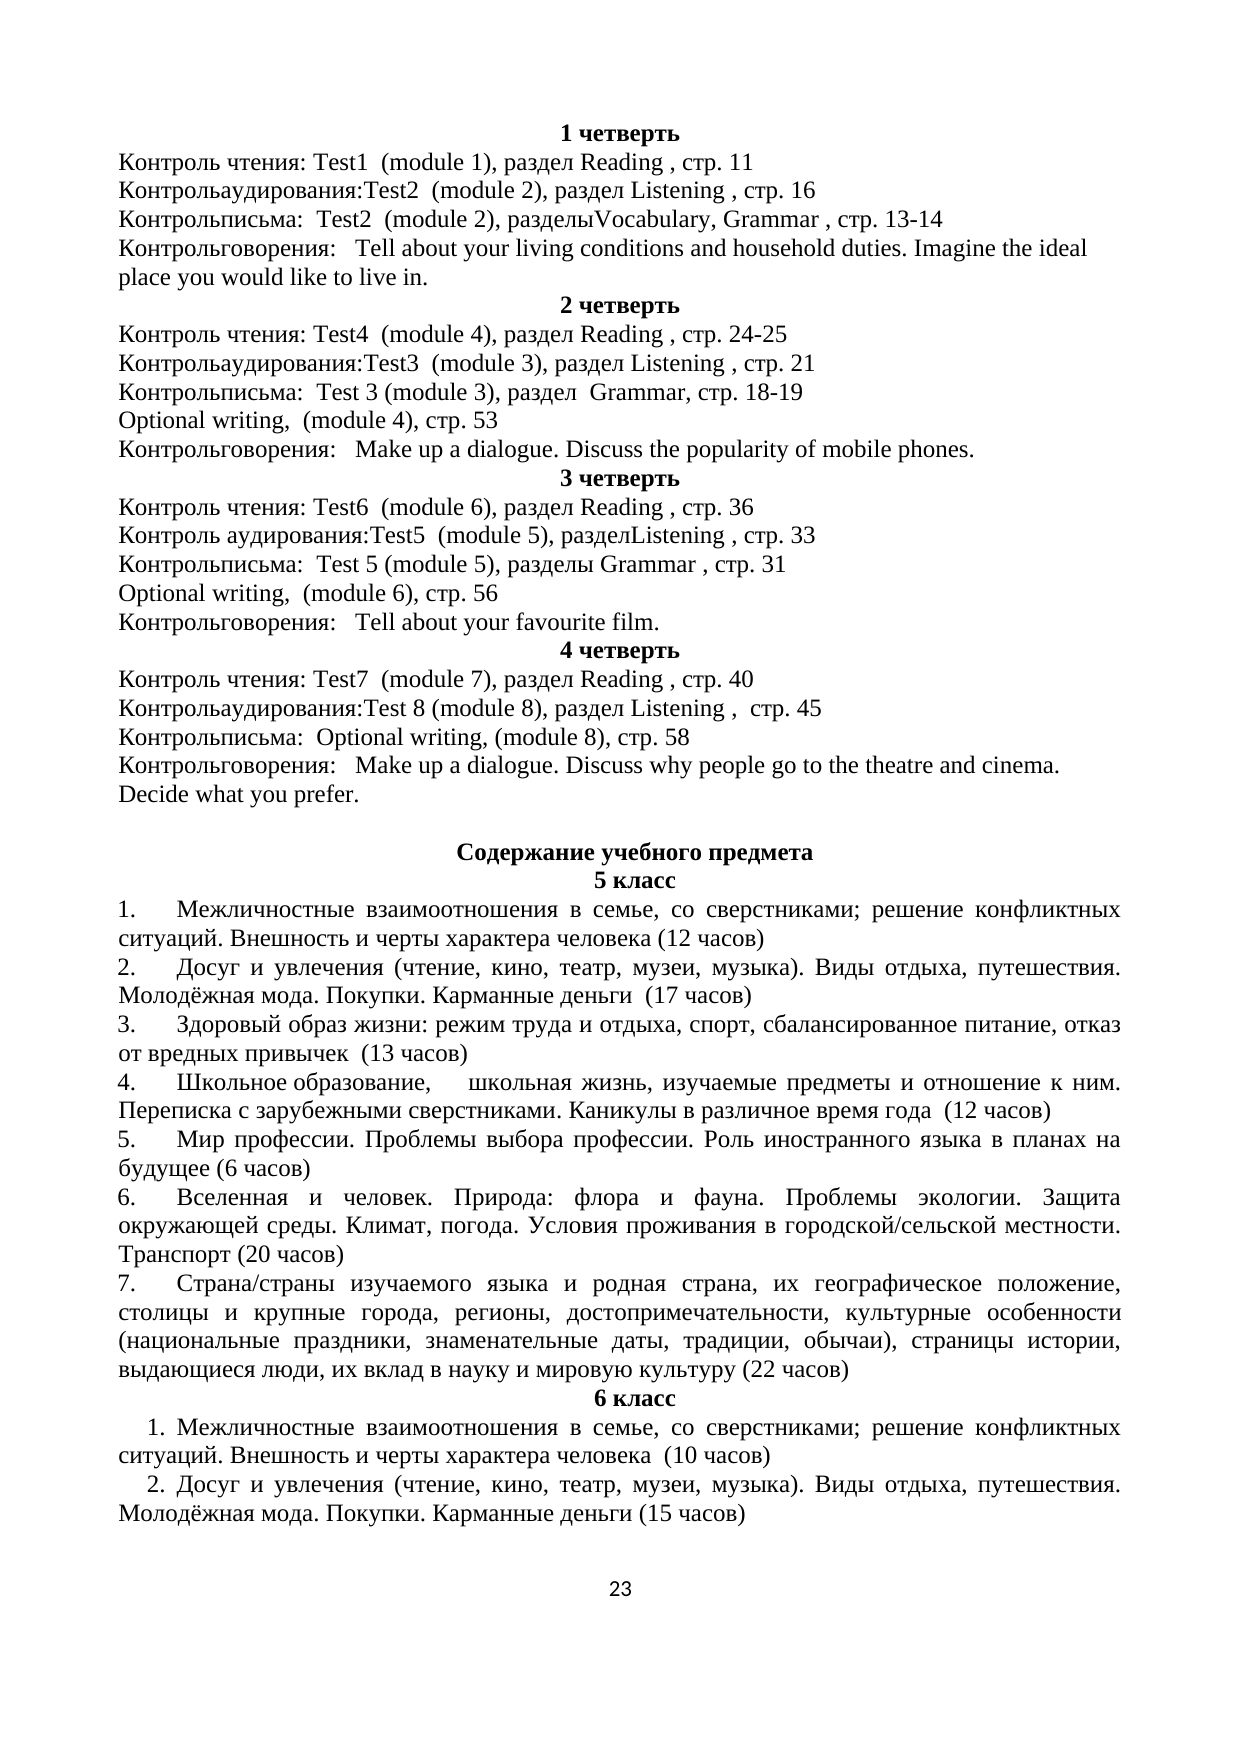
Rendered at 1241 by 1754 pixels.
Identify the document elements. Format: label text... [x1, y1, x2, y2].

text Контрольаудирования:Test3 (module 3), раздел Listening , стр. 21 [118, 348, 1122, 377]
list Межличностные взаимоотношения в семье, со сверстниками; решение конфликтных ситуаций. Внешность и черты характера человека (12 часов) [117, 894, 1122, 952]
text Контроль чтения: Test6 (module 6), раздел , стр. 36 [118, 492, 1122, 521]
text Контроль аудирования:Test5 (module 5), разделListening , стр. 33 [118, 521, 1122, 549]
text 2 четверть [118, 291, 1122, 319]
text Контрольаудирования:Test 8 (module 8), раздел Listening , стр. 45 [118, 693, 1122, 722]
list Межличностные взаимоотношения в семье, со сверстниками; решение конфликтных ситуаций. Внешность и черты характера человека (10 часов) [118, 1412, 1122, 1469]
list Здоровый образ жизни: режим труда и отдыха, спорт, сбалансированное питание, отказ от вредных привычек (13 часов) [117, 1009, 1122, 1067]
text Контроль чтения: Test4 (module 4), раздел , стр. 24-25 [118, 319, 1122, 348]
text 5 класс [148, 866, 1122, 894]
text 3 четверть [118, 463, 1122, 492]
text 6 класс [148, 1383, 1122, 1412]
text Контрольписьма: Test 3 (module 3), раздел Grammar, стр. 18-19 [118, 377, 1122, 406]
text Контрольаудирования:Test2 (module 2), раздел Listening , стр. 16 [118, 176, 1122, 204]
list Досуг и увлечения (чтение, кино, театр, музеи, музыка). Виды отдыха, путешествия. Молодёжная мода. Покупки. Карманные деньги (15 часов) [118, 1469, 1122, 1527]
text Контрольписьма: Test 5 (module 5), разделы Grammar , стр. 31 [118, 549, 1122, 578]
text Контрольписьма: Optional writing, (module 8), стр. 58 [118, 722, 1122, 751]
text Контрольговорения: Tell about your living conditions and household duties. Imagine the ideal place you would like to live in. [118, 233, 1122, 291]
text Контрольговорения: Make up a dialogue. Discuss why people go to the theatre and cinema. Decide what you prefer. [118, 751, 1122, 808]
list Досуг и увлечения (чтение, кино, театр, музеи, музыка). Виды отдыха, путешествия. Молодёжная мода. Покупки. Карманные деньги (17 часов) [117, 952, 1122, 1009]
text Optional writing, (module 4), cтр. 53 [118, 406, 1122, 434]
text 1 четверть [118, 118, 1122, 147]
list Страна/страны изучаемого языка и родная страна, их географическое положение, столицы и крупные города, регионы, достопримечательности, культурные особенности (национальные праздники, знаменательные даты, традиции, обычаи), страницы истории, выдающиеся люди, их вклад в науку и мировую культуру (22 часов) [117, 1268, 1122, 1383]
list Мир профессии. Проблемы выбора профессии. Роль иностранного языка в планах на будущее (6 часов) [117, 1124, 1122, 1182]
list Школьное образование, школьная жизнь, изучаемые предметы и отношение к ним. Переписка с зарубежными сверстниками. Каникулы в различное время года (12 часов) [117, 1067, 1122, 1124]
text 4 четверть [118, 636, 1122, 664]
text Содержание учебного предмета [148, 837, 1122, 866]
text Контроль чтения: Test1 (module 1), раздел , стр. 11 [118, 147, 1122, 176]
text Контрольговорения: Tell about your favourite film. [118, 607, 1122, 636]
text Контрольговорения: Make up a dialogue. Discuss the popularity of mobile phones. [118, 434, 1122, 463]
list Вселенная и человек. Природа: флора и фауна. Проблемы экологии. Защита окружающей среды. Климат, погода. Условия проживания в городской/сельской местности. Транспорт (20 часов) [117, 1182, 1122, 1268]
text Контрольписьма: Test2 (module 2), разделыVocabulary, Grammar , стр. 13-14 [118, 204, 1122, 233]
text Контроль чтения: Test7 (module 7), раздел , стр. 40 [118, 664, 1122, 693]
text Optional writing, (module 6), cтр. 56 [118, 578, 1122, 607]
